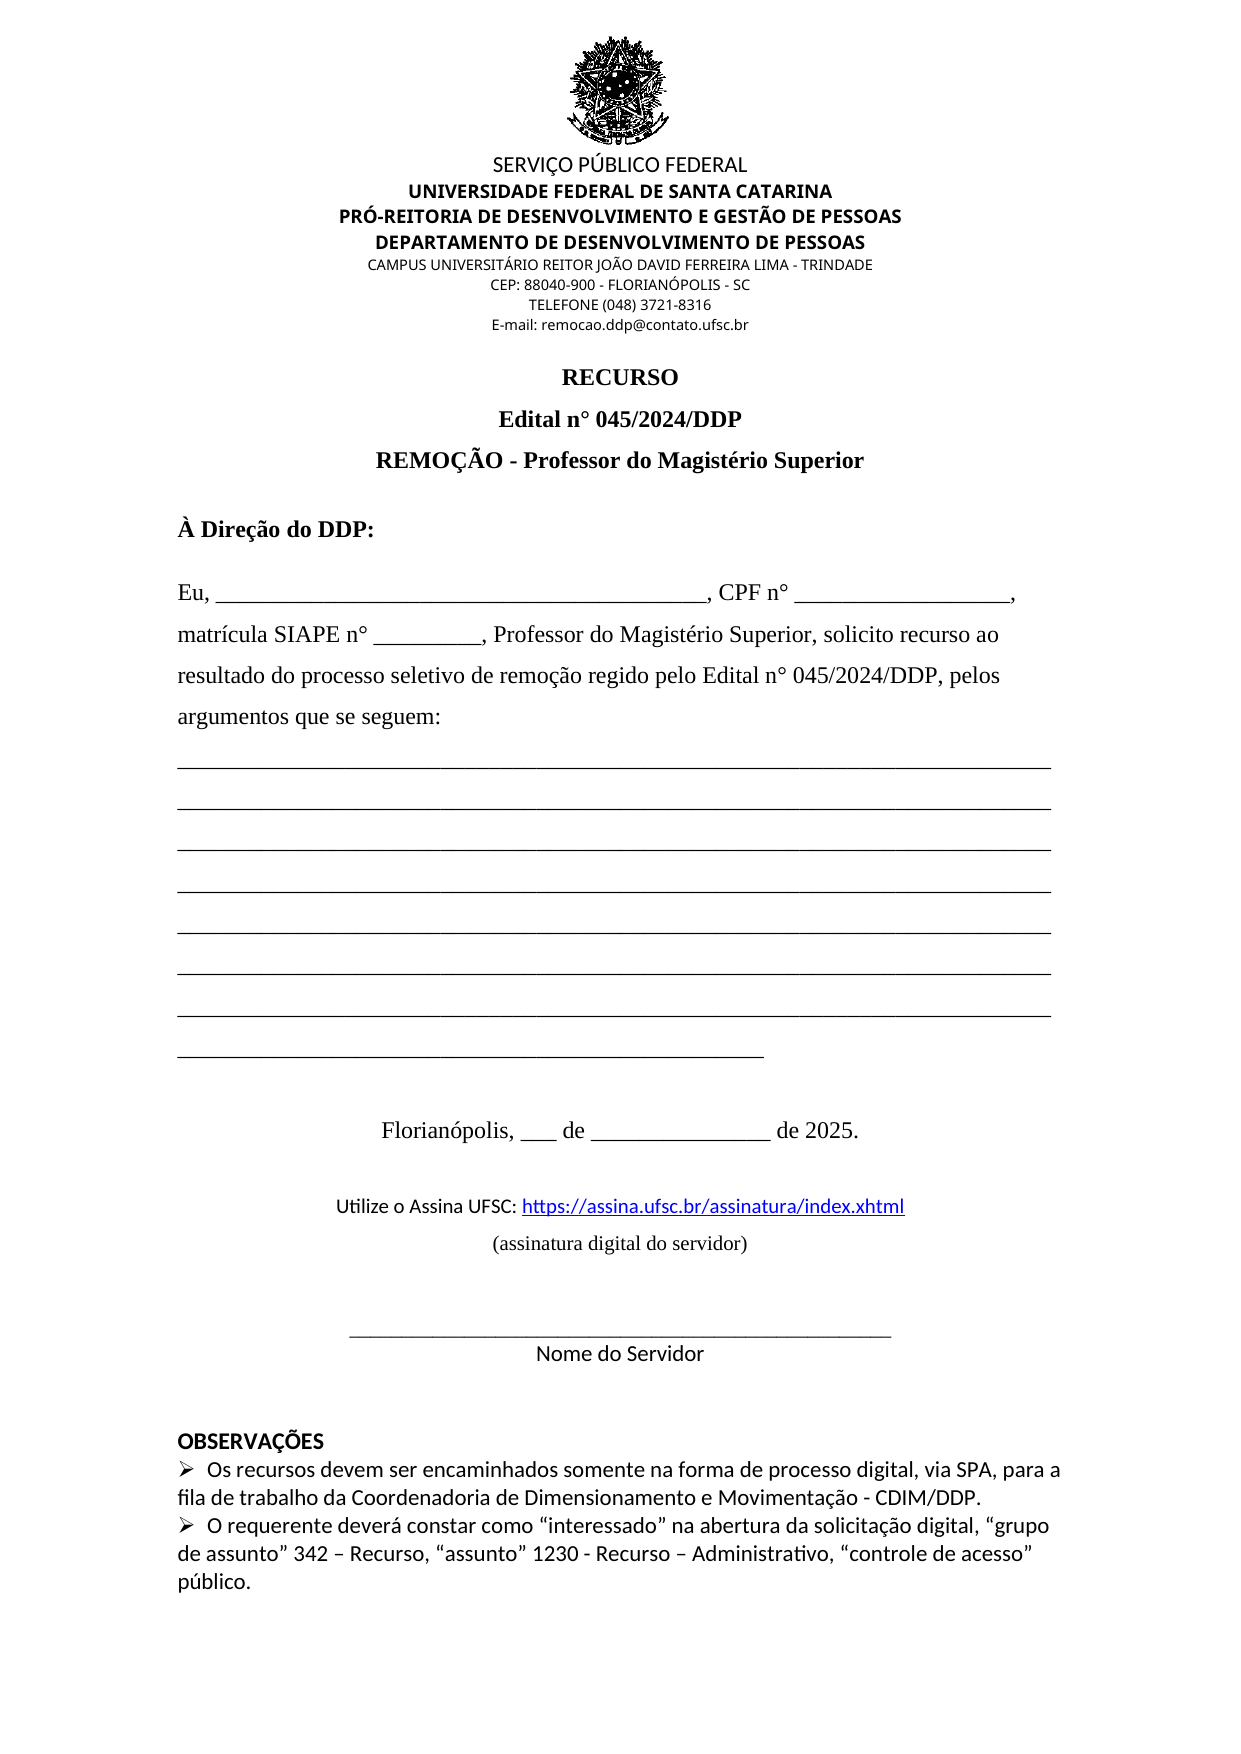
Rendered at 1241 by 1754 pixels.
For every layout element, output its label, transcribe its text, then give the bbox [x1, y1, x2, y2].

text PRÓ-REITORIA DE DESENVOLVIMENTO E GESTÃO DE PESSOAS [177, 204, 1063, 229]
text REMOÇÃO - Professor do Magistério Superior [177, 446, 1063, 473]
text CAMPUS UNIVERSITÁRIO REITOR JOÃO DAVID FERREIRA LIMA - TRINDADE [177, 255, 1063, 275]
text E-mail: remocao.ddp@contato.ufsc.br [177, 314, 1063, 334]
text CEP: 88040-900 - FLORIANÓPOLIS - SC [177, 275, 1063, 295]
text Utilize o Assina UFSC: https://assina.ufsc.br/assinatura/index.xhtml [177, 1193, 1063, 1219]
text Florianópolis, ___ de _______________ de 2025. [177, 1116, 1063, 1143]
picture [562, 30, 675, 151]
text ________________________________________________________________________________________________________________________________________________________________________________________________________________________________________________________________________________________________________________________________________________________________________________________________________________________________________________________________________________________________________________________________________________________________________________ [177, 744, 1063, 1061]
text RECURSO [177, 363, 1063, 391]
text Eu, _________________________________________, CPF n° __________________, matrícula SIAPE n° _________, Professor do Magistério Superior, solicito recurso ao resultado do processo seletivo de remoção regido pelo Edital n° 045/2024/DDP, pelos argumentos que se seguem: [177, 578, 1063, 730]
text Edital n° 045/2024/DDP [177, 404, 1063, 432]
text (assinatura digital do servidor) [177, 1231, 1063, 1255]
text TELEFONE (048) 3721-8316 [177, 295, 1063, 314]
list Os recursos devem ser encaminhados somente na forma de processo digital, via SPA, para a fila de trabalho da Coordenadoria de Dimensionamento e Movimentação - CDIM/DDP. [177, 1455, 1063, 1511]
text DEPARTAMENTO DE DESENVOLVIMENTO DE PESSOAS [177, 229, 1063, 255]
list Nome do Servidor [177, 1339, 1063, 1368]
list O requerente deverá constar como “interessado” na abertura da solicitação digital, “grupo de assunto” 342 – Recurso, “assunto” 1230 - Recurso – Administrativo, “controle de acesso” público. [177, 1511, 1063, 1596]
text ____________________________________________________ [177, 1316, 1063, 1339]
text UNIVERSIDADE FEDERAL DE SANTA CATARINA [177, 178, 1063, 204]
text OBSERVAÇÕES [177, 1426, 1063, 1455]
text SERVIÇO PÚBLICO FEDERAL [177, 148, 1063, 178]
text À Direção do DDP: [177, 515, 1063, 542]
